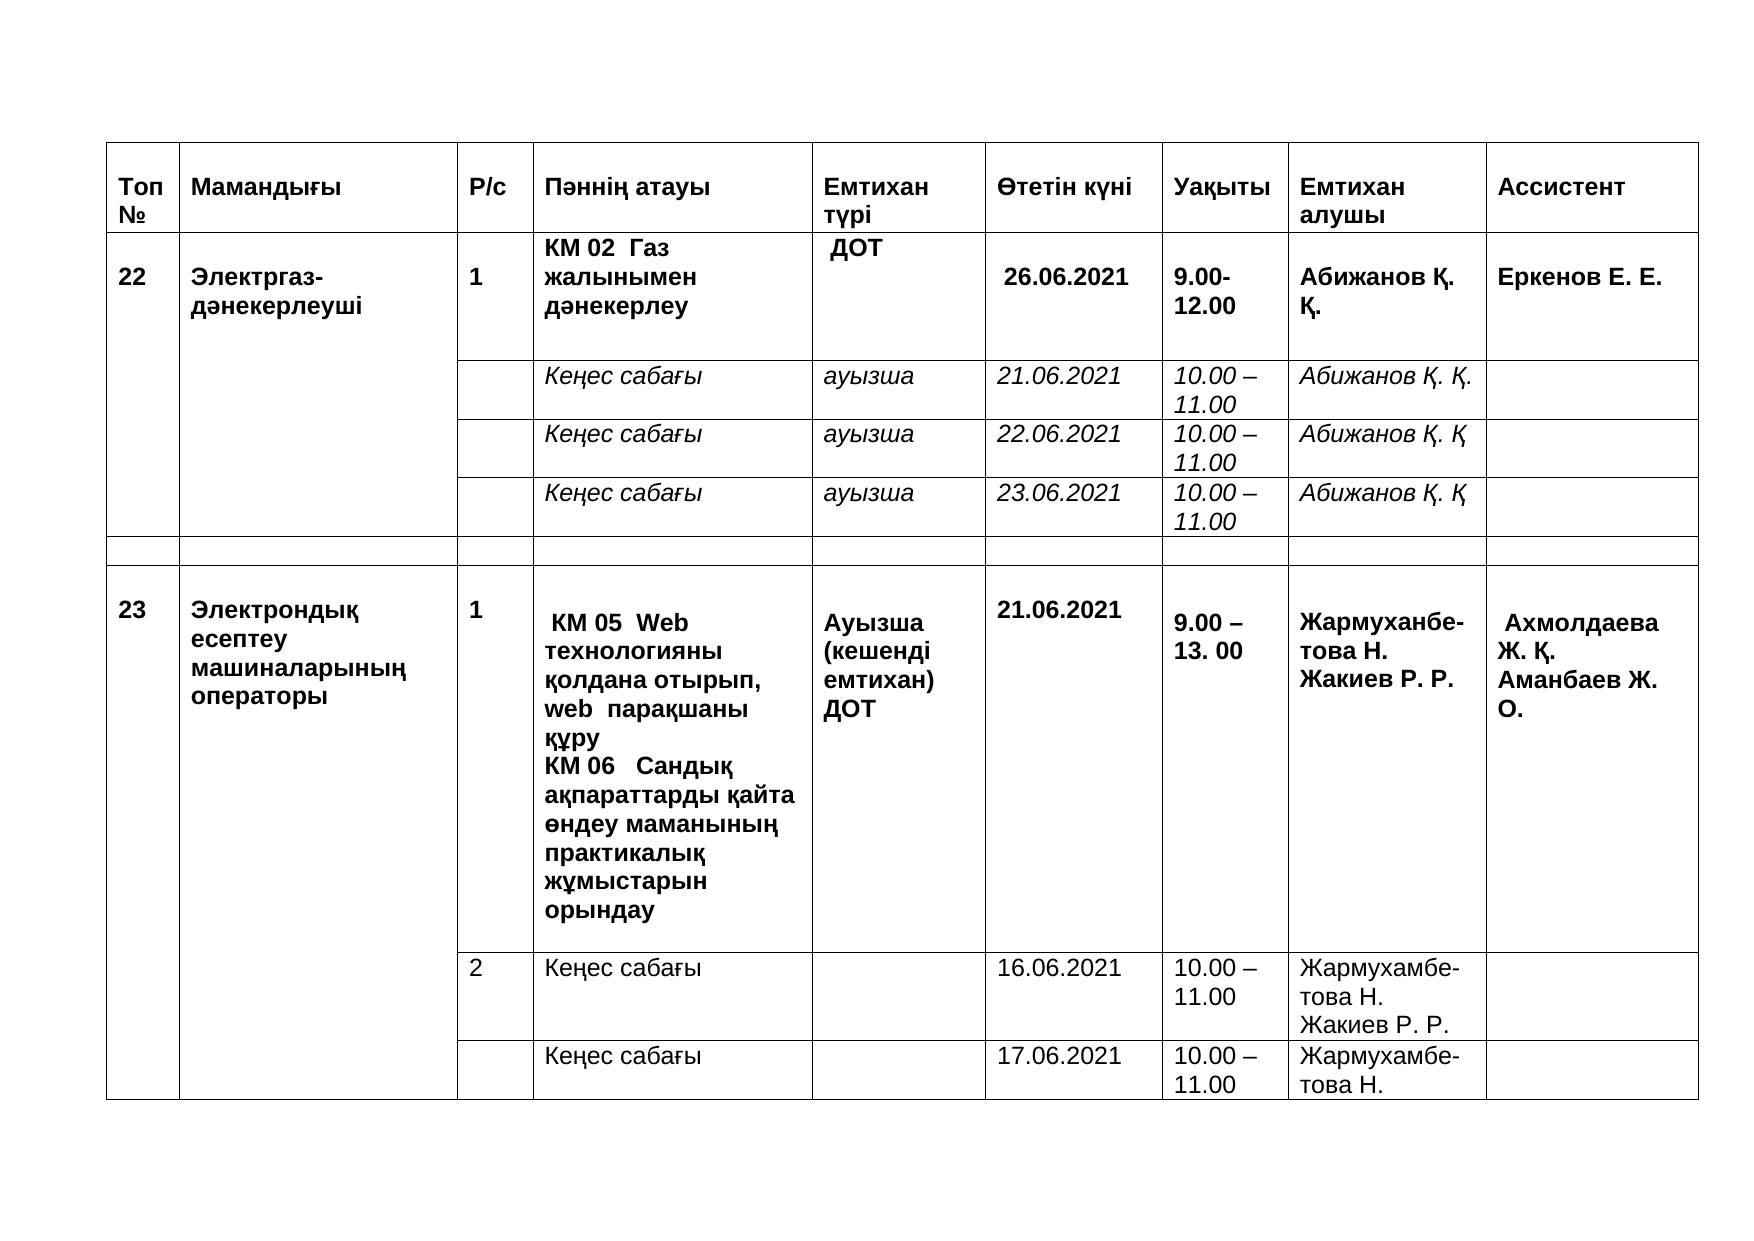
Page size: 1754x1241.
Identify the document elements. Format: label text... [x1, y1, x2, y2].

table_cell 22 [107, 233, 179, 536]
table_cell [1487, 478, 1698, 536]
table_cell 9.00-12.00 [1163, 233, 1288, 360]
table_cell [986, 537, 1162, 565]
table_cell [813, 1041, 985, 1098]
table_cell [1487, 420, 1698, 477]
table_cell 23.06.2021 [986, 478, 1162, 536]
table_cell [534, 537, 812, 565]
table_cell ауызша [813, 478, 985, 536]
table_cell [1487, 361, 1698, 418]
table_cell Абижанов Қ. Қ [1289, 478, 1486, 536]
table_cell [458, 420, 533, 477]
table_cell 10.00 – 11.00 [1163, 478, 1288, 536]
table_cell Еркенов Е. Е. [1487, 233, 1698, 360]
table_cell 1 [458, 233, 533, 360]
table_header Емтихан түрі [813, 143, 985, 232]
table_cell 22.06.2021 [986, 420, 1162, 477]
table_cell Жармухамбе-това Н. Жакиев Р. Р. [1289, 953, 1486, 1040]
table_cell 10.00 – 11.00 [1163, 361, 1288, 418]
table_cell Кеңес сабағы [534, 361, 812, 418]
table_cell ауызша [813, 420, 985, 477]
table_cell Кеңес сабағы [534, 420, 812, 477]
table_cell 1 [458, 566, 533, 952]
table_cell 16.06.2021 [986, 953, 1162, 1040]
table_cell Абижанов Қ. Қ. [1289, 361, 1486, 418]
table_header Ассистент [1487, 143, 1698, 232]
table_cell Кеңес сабағы [534, 1041, 812, 1098]
table_cell Электрондық есептеу машиналарының операторы [180, 566, 457, 1098]
table_cell 26.06.2021 [986, 233, 1162, 360]
table_cell Ауызша (кешенді емтихан) ДОТ [813, 566, 985, 952]
table_cell Абижанов Қ. Қ [1289, 420, 1486, 477]
table_cell 10.00 – 11.00 [1163, 420, 1288, 477]
table_cell Кеңес сабағы [534, 478, 812, 536]
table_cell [1289, 1041, 1486, 1098]
table_cell [1487, 1041, 1698, 1098]
table_cell [813, 953, 985, 1040]
table_cell ДОТ [813, 233, 985, 360]
table_cell 17.06.2021 [986, 1041, 1162, 1098]
table_cell 10.00 – 11.00 [1163, 1041, 1288, 1098]
table_header Пәннің атауы [534, 143, 812, 232]
table_cell КМ 05 Web технологияны қолдана отырып, web парақшаны құру КМ 06 Сандық ақпараттарды қайта өндеу маманының практикалық жұмыстарын орындау [534, 566, 812, 952]
table_cell [1163, 537, 1288, 565]
table_cell [180, 537, 457, 565]
table_cell Жармуханбе- това Н. Жакиев Р. Р. [1289, 566, 1486, 952]
table_cell 10.00 – 11.00 [1163, 953, 1288, 1040]
table_cell 21.06.2021 [986, 566, 1162, 952]
table_cell 23 [107, 566, 179, 1098]
table_cell 2 [458, 953, 533, 1040]
table_cell [813, 537, 985, 565]
table_header Уақыты [1163, 143, 1288, 232]
table_cell [1289, 537, 1486, 565]
table_cell [107, 537, 179, 565]
table_cell [1487, 953, 1698, 1040]
table_header Р/с [458, 143, 533, 232]
table_cell 9.00 – 13. 00 [1163, 566, 1288, 952]
table_cell Электргаз-дәнекерлеуші [180, 233, 457, 536]
table_cell Ахмолдаева Ж. Қ. Аманбаев Ж. О. [1487, 566, 1698, 952]
table_cell Кеңес сабағы [534, 953, 812, 1040]
table_cell Абижанов Қ. Қ. [1289, 233, 1486, 360]
table_cell [458, 1041, 533, 1098]
table_cell [458, 478, 533, 536]
table_cell [458, 361, 533, 418]
table_header Емтихан алушы [1289, 143, 1486, 232]
table_cell 21.06.2021 [986, 361, 1162, 418]
table_cell [458, 537, 533, 565]
table_cell ауызша [813, 361, 985, 418]
table_cell [1487, 537, 1698, 565]
table_cell КМ 02 Газ жалынымен дәнекерлеу [534, 233, 812, 360]
table_header Топ № [107, 143, 179, 232]
table_header Мамандығы [180, 143, 457, 232]
table_header Өтетін күні [986, 143, 1162, 232]
